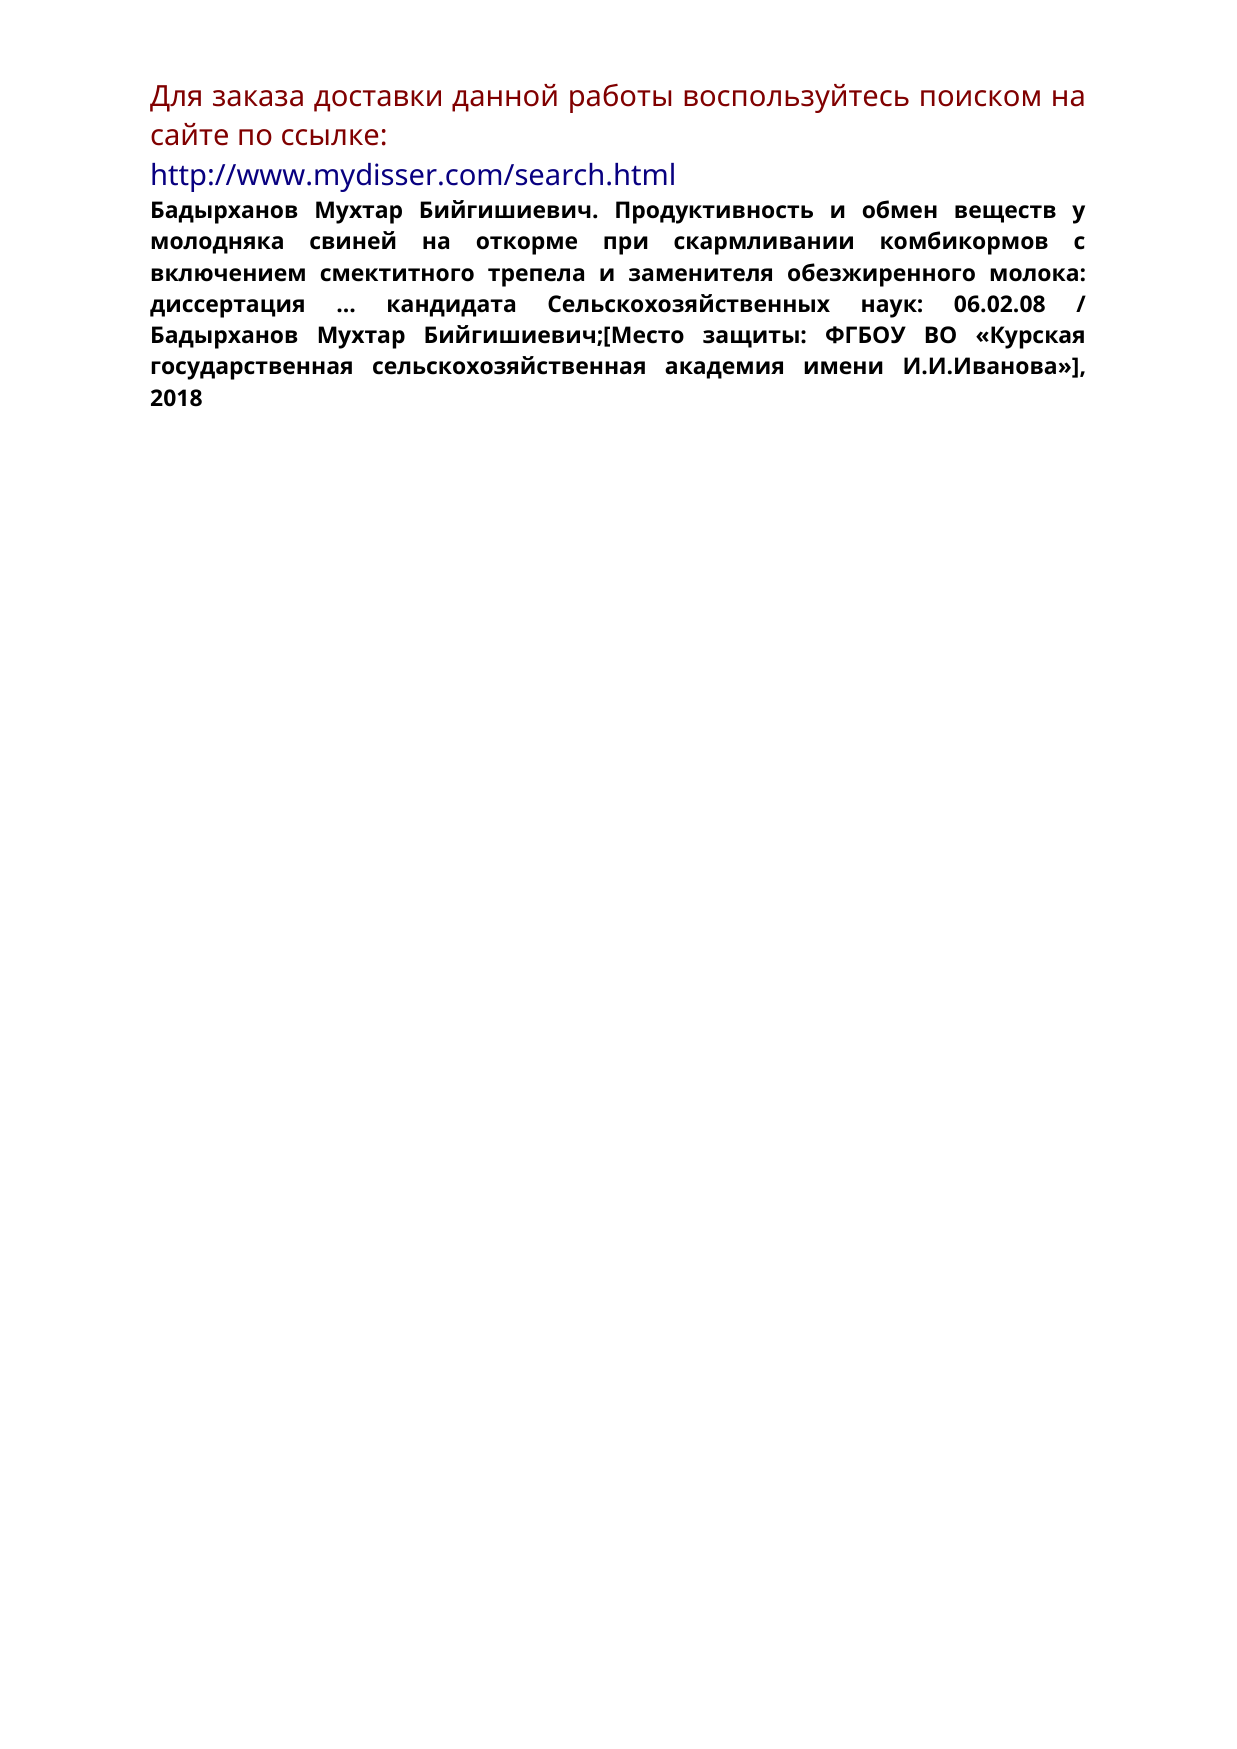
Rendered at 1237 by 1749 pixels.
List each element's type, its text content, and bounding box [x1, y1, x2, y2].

text Бадырханов Мухтар Бийгишиевич. Продуктивность и обмен веществ у молодняка свиней на откорме при скармливании комбикормов с включением смектитного трепела и заменителя обезжиренного молока: диссертация ... кандидата Сельскохозяйственных наук: 06.02.08 / Бадырханов Мухтар Бийгишиевич;[Место защиты: ФГБОУ ВО «Курская государственная сельскохозяйственная академия имени И.И.Иванова»], 2018 [150, 194, 1086, 413]
